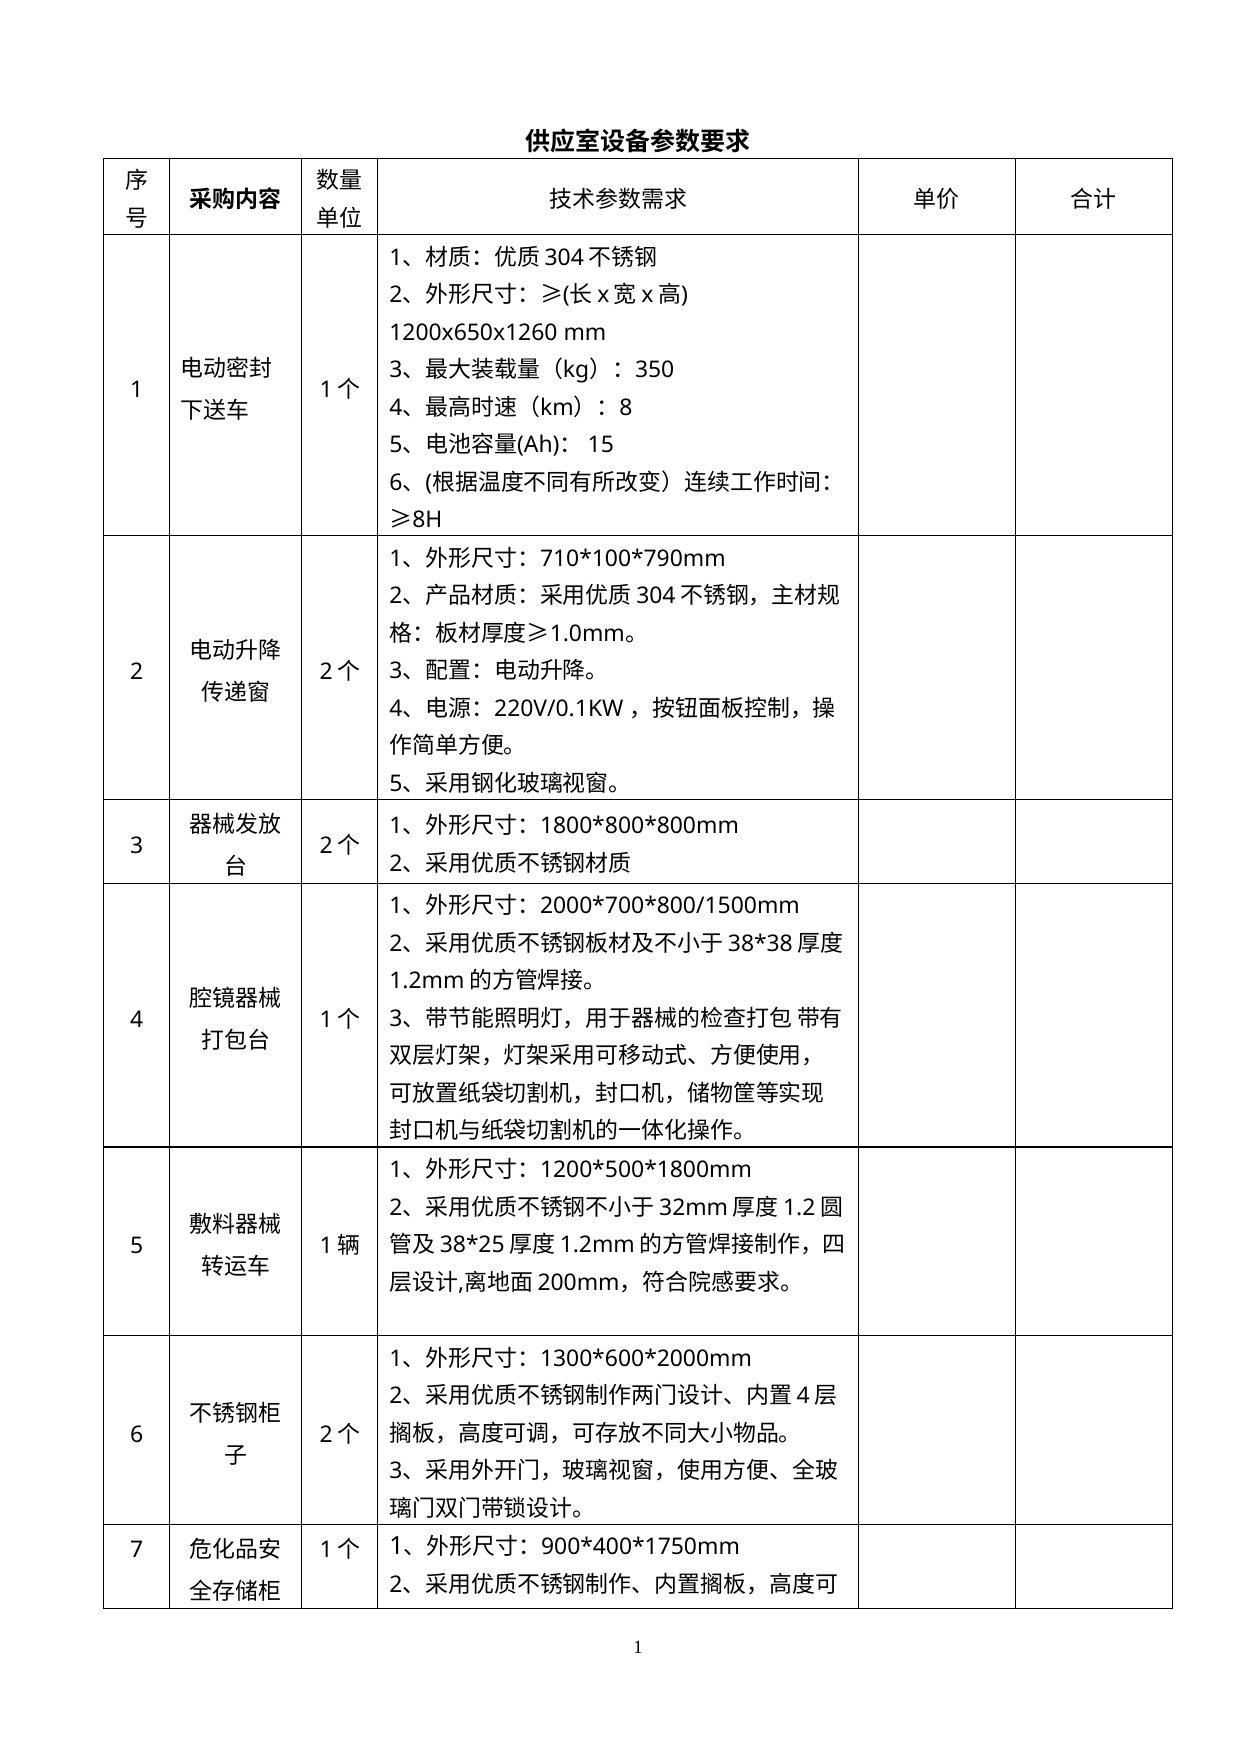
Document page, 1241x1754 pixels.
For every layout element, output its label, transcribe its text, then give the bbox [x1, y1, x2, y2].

table_header 单价 [859, 159, 1015, 234]
table_cell 1、外形尺寸：2000*700*800/1500mm 2、采用优质不锈钢板材及不小于38*38厚度1.2mm的方管焊接。 3、带节能照明灯，用于器械的检查打包 带有双层灯架，灯架采用可移动式、方便使用，可放置纸袋切割机，封口机，储物筐等实现封口机与纸袋切割机的一体化操作。 [378, 884, 858, 1146]
table_cell [1016, 536, 1172, 798]
table_cell 敷料器械转运车 [170, 1148, 301, 1335]
table_header 技术参数需求 [378, 159, 858, 234]
table_cell 电动密封下送车 [170, 235, 301, 535]
table_header 合计 [1016, 159, 1172, 234]
table_cell 4 [104, 884, 169, 1146]
table_cell [1016, 1525, 1172, 1608]
table_cell 2个 [302, 536, 377, 798]
table_cell 2个 [302, 800, 377, 883]
table_cell 电动升降传递窗 [170, 536, 301, 798]
table_header 数量单位 [302, 159, 377, 234]
table_cell 1辆 [302, 1148, 377, 1335]
table_cell 1、外形尺寸：1300*600*2000mm 2、采用优质不锈钢制作两门设计、内置4层搁板，高度可调，可存放不同大小物品。 3、采用外开门，玻璃视窗，使用方便、全玻璃门双门带锁设计。 [378, 1336, 858, 1523]
table_cell 1个 [302, 884, 377, 1146]
table_cell 1 [104, 235, 169, 535]
table_cell 2个 [302, 1336, 377, 1523]
table_cell 腔镜器械打包台 [170, 884, 301, 1146]
table_cell 器械发放台 [170, 800, 301, 883]
table_cell 危化品安全存储柜 [170, 1525, 301, 1608]
table_cell [1016, 1148, 1172, 1335]
table_cell 不锈钢柜子 [170, 1336, 301, 1523]
table_cell 6 [104, 1336, 169, 1523]
table_cell [859, 1336, 1015, 1523]
table_cell 5 [104, 1148, 169, 1335]
table_header 采购内容 [170, 159, 301, 234]
table_cell [1016, 800, 1172, 883]
table_cell [1016, 235, 1172, 535]
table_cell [378, 1525, 858, 1608]
table_cell 1个 [302, 235, 377, 535]
table_cell 1个 [302, 1525, 377, 1608]
table_cell [859, 800, 1015, 883]
table_cell 7 [104, 1525, 169, 1608]
table_header 序号 [104, 159, 169, 234]
table_cell [1016, 1336, 1172, 1523]
table_cell [859, 1148, 1015, 1335]
table_cell [859, 1525, 1015, 1608]
text 供应室设备参数要求 [145, 122, 1130, 158]
table_cell [859, 235, 1015, 535]
table_cell [859, 536, 1015, 798]
table_cell 1、材质：优质304不锈钢 2、外形尺寸：≥(长x宽x高) 1200x650x1260 mm 3、最大装载量（kg）：350 4、最高时速（km）：8 5、电池容量(Ah)： 15 6、(根据温度不同有所改变）连续工作时间：≥8H [378, 235, 858, 535]
table_cell 1、外形尺寸：710*100*790mm 2、产品材质：采用优质304不锈钢，主材规格：板材厚度≥1.0mm。 3、配置：电动升降。 4、电源：220V/0.1KW ，按钮面板控制，操作简单方便。 5、采用钢化玻璃视窗。 [378, 536, 858, 798]
table_cell 1、外形尺寸：1200*500*1800mm 2、采用优质不锈钢不小于32mm厚度1.2圆管及38*25厚度1.2mm的方管焊接制作，四层设计,离地面200mm，符合院感要求。 [378, 1148, 858, 1335]
table_cell 2 [104, 536, 169, 798]
table_cell [1016, 884, 1172, 1146]
table_cell 1、外形尺寸：1800*800*800mm 2、采用优质不锈钢材质 [378, 800, 858, 883]
table_cell [859, 884, 1015, 1146]
table_cell 3 [104, 800, 169, 883]
